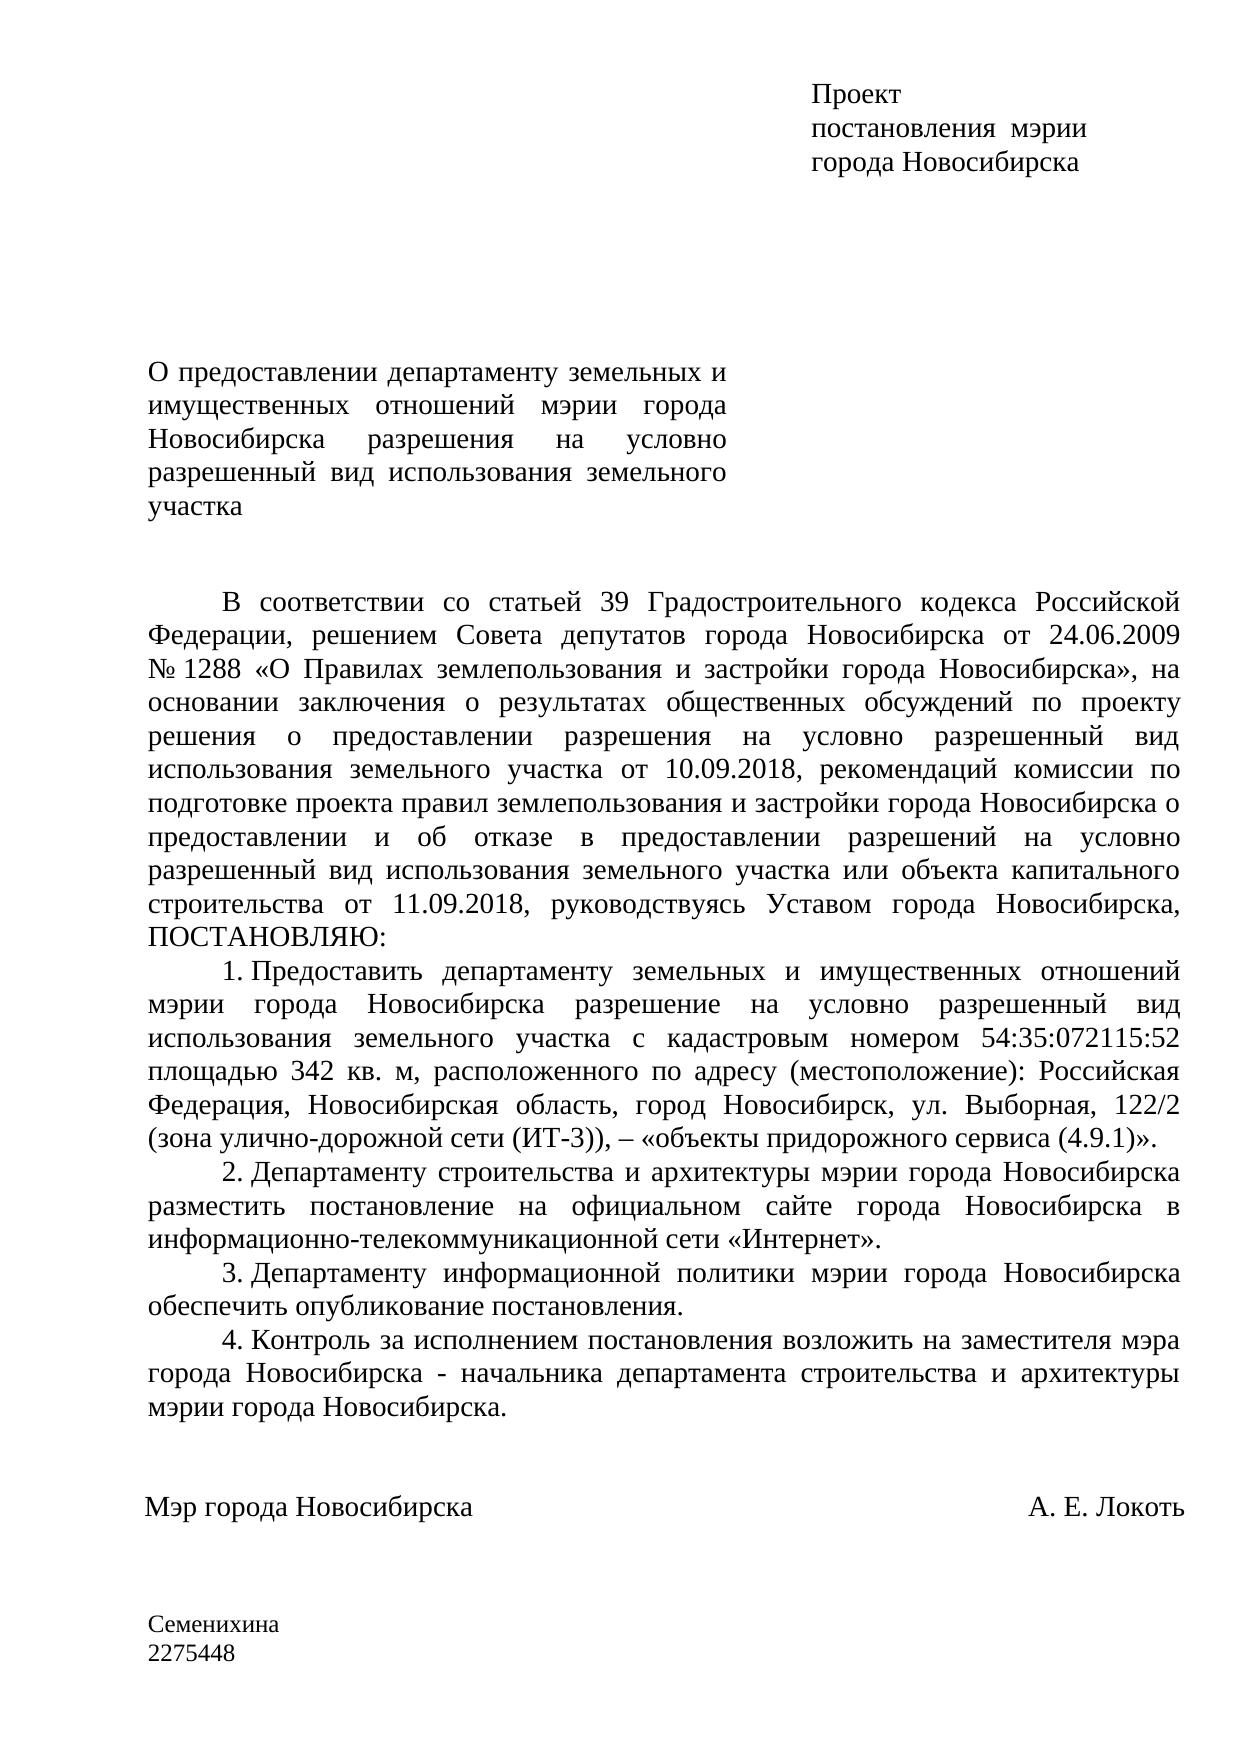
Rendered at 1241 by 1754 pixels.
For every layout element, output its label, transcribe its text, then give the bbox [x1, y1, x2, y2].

table_header О предоставлении департаменту земельных и имущественных отношений мэрии города Новосибирска разрешения на условно разрешенный вид использования земельного участка [137, 354, 738, 521]
text 4. Контроль за исполнением постановления возложить на заместителя мэра города Новосибирска - начальника департамента строительства и архитектуры мэрии города Новосибирска. [148, 1322, 1181, 1422]
text 2275448 [148, 1638, 1181, 1667]
table_header А. Е. Локоть [856, 1423, 1196, 1523]
text 3. Департаменту информационной политики мэрии города Новосибирска обеспечить опубликование постановления. [148, 1255, 1181, 1322]
text 2. Департаменту строительства и архитектуры мэрии города Новосибирска разместить постановление на официальном сайте города Новосибирска в информационно-телекоммуникационной сети «Интернет». [148, 1154, 1181, 1255]
text 1. Предоставить департаменту земельных и имущественных отношений мэрии города Новосибирска разрешение на условно разрешенный вид использования земельного участка с кадастровым номером 54:35:072115:52 площадью 342 кв. м, расположенного по адресу (местоположение): Российская Федерация, Новосибирская область, город Новосибирск, ул. Выборная, 122/2 (зона улично-дорожной сети (ИТ-3)), – «объекты придорожного сервиса (4.9.1)». [148, 953, 1181, 1154]
table_header Мэр города Новосибирска [133, 1423, 856, 1523]
text В соответствии со статьей 39 Градостроительного кодекса Российской Федерации, решением Совета депутатов города Новосибирска от 24.06.2009 № 1288 «О Правилах землепользования и застройки города Новосибирска», на основании заключения о результатах общественных обсуждений по проекту решения о предоставлении разрешения на условно разрешенный вид использования земельного участка от 10.09.2018, рекомендаций комиссии по подготовке проекта правил землепользования и застройки города Новосибирска о предоставлении и об отказе в предоставлении разрешений на условно разрешенный вид использования земельного участка или объекта капитального строительства от 11.09.2018, руководствуясь Уставом города Новосибирска, ПОСТАНОВЛЯЮ: [148, 584, 1181, 953]
text Семенихина [148, 1609, 1181, 1638]
